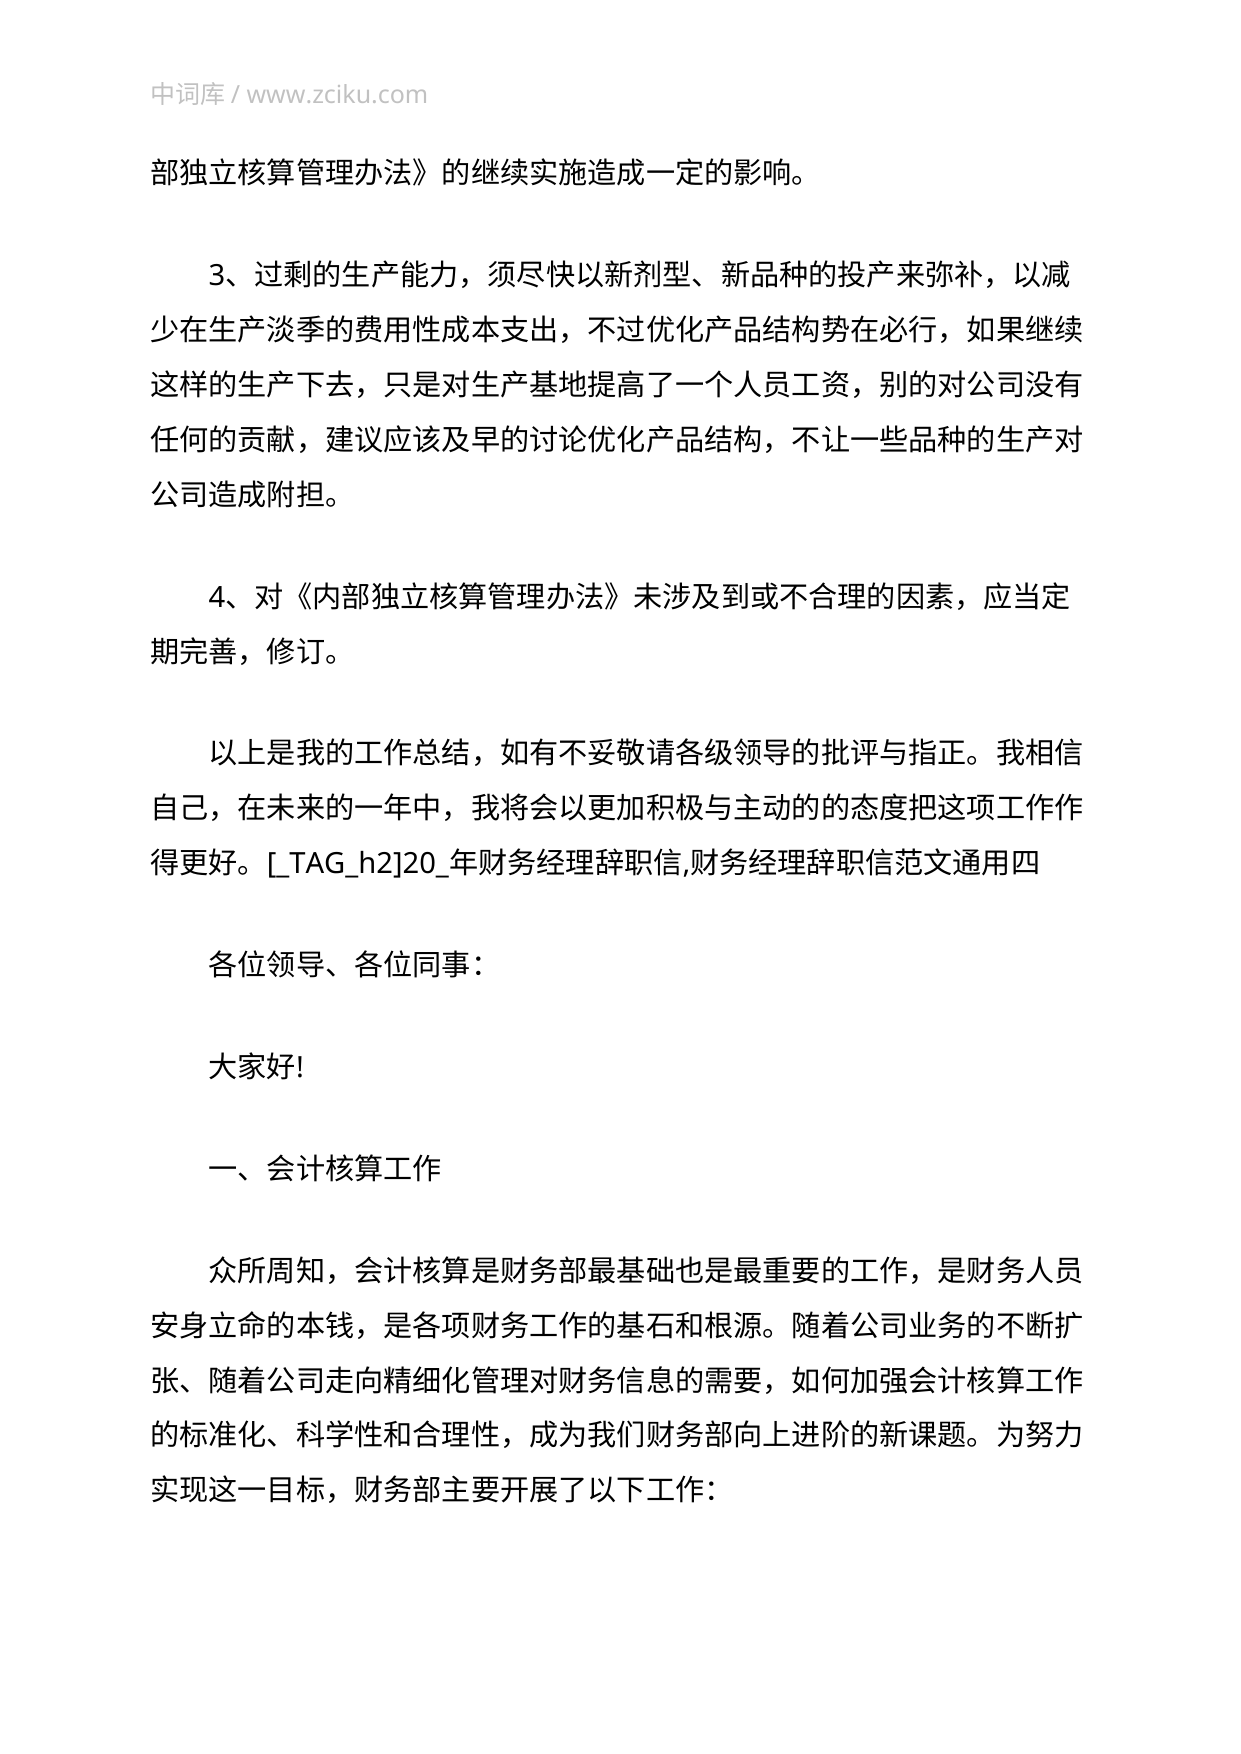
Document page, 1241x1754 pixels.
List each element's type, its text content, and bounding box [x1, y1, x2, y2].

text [150, 150, 1090, 192]
text 一、会计核算工作 [150, 1146, 1090, 1188]
text 各位领导、各位同事： [150, 942, 1090, 984]
text 以上是我的工作总结，如有不妥敬请各级领导的批评与指正。我相信自己，在未来的一年中，我将会以更加积极与主动的的态度把这项工作作得更好。[_TAG_h2]20_年财务经理辞职信,财务经理辞职信范文通用四 [150, 730, 1090, 882]
text 3、过剩的生产能力，须尽快以新剂型、新品种的投产来弥补，以减少在生产淡季的费用性成本支出，不过优化产品结构势在必行，如果继续这样的生产下去，只是对生产基地提高了一个人员工资，别的对公司没有任何的贡献，建议应该及早的讨论优化产品结构，不让一些品种的生产对公司造成附担。 [150, 252, 1090, 514]
text 大家好! [150, 1043, 1090, 1086]
text 4、对《内部独立核算管理办法》未涉及到或不合理的因素，应当定期完善，修订。 [150, 573, 1090, 671]
text 众所周知，会计核算是财务部最基础也是最重要的工作，是财务人员安身立命的本钱，是各项财务工作的基石和根源。随着公司业务的不断扩张、随着公司走向精细化管理对财务信息的需要，如何加强会计核算工作的标准化、科学性和合理性，成为我们财务部向上进阶的新课题。为努力实现这一目标，财务部主要开展了以下工作： [150, 1247, 1090, 1509]
